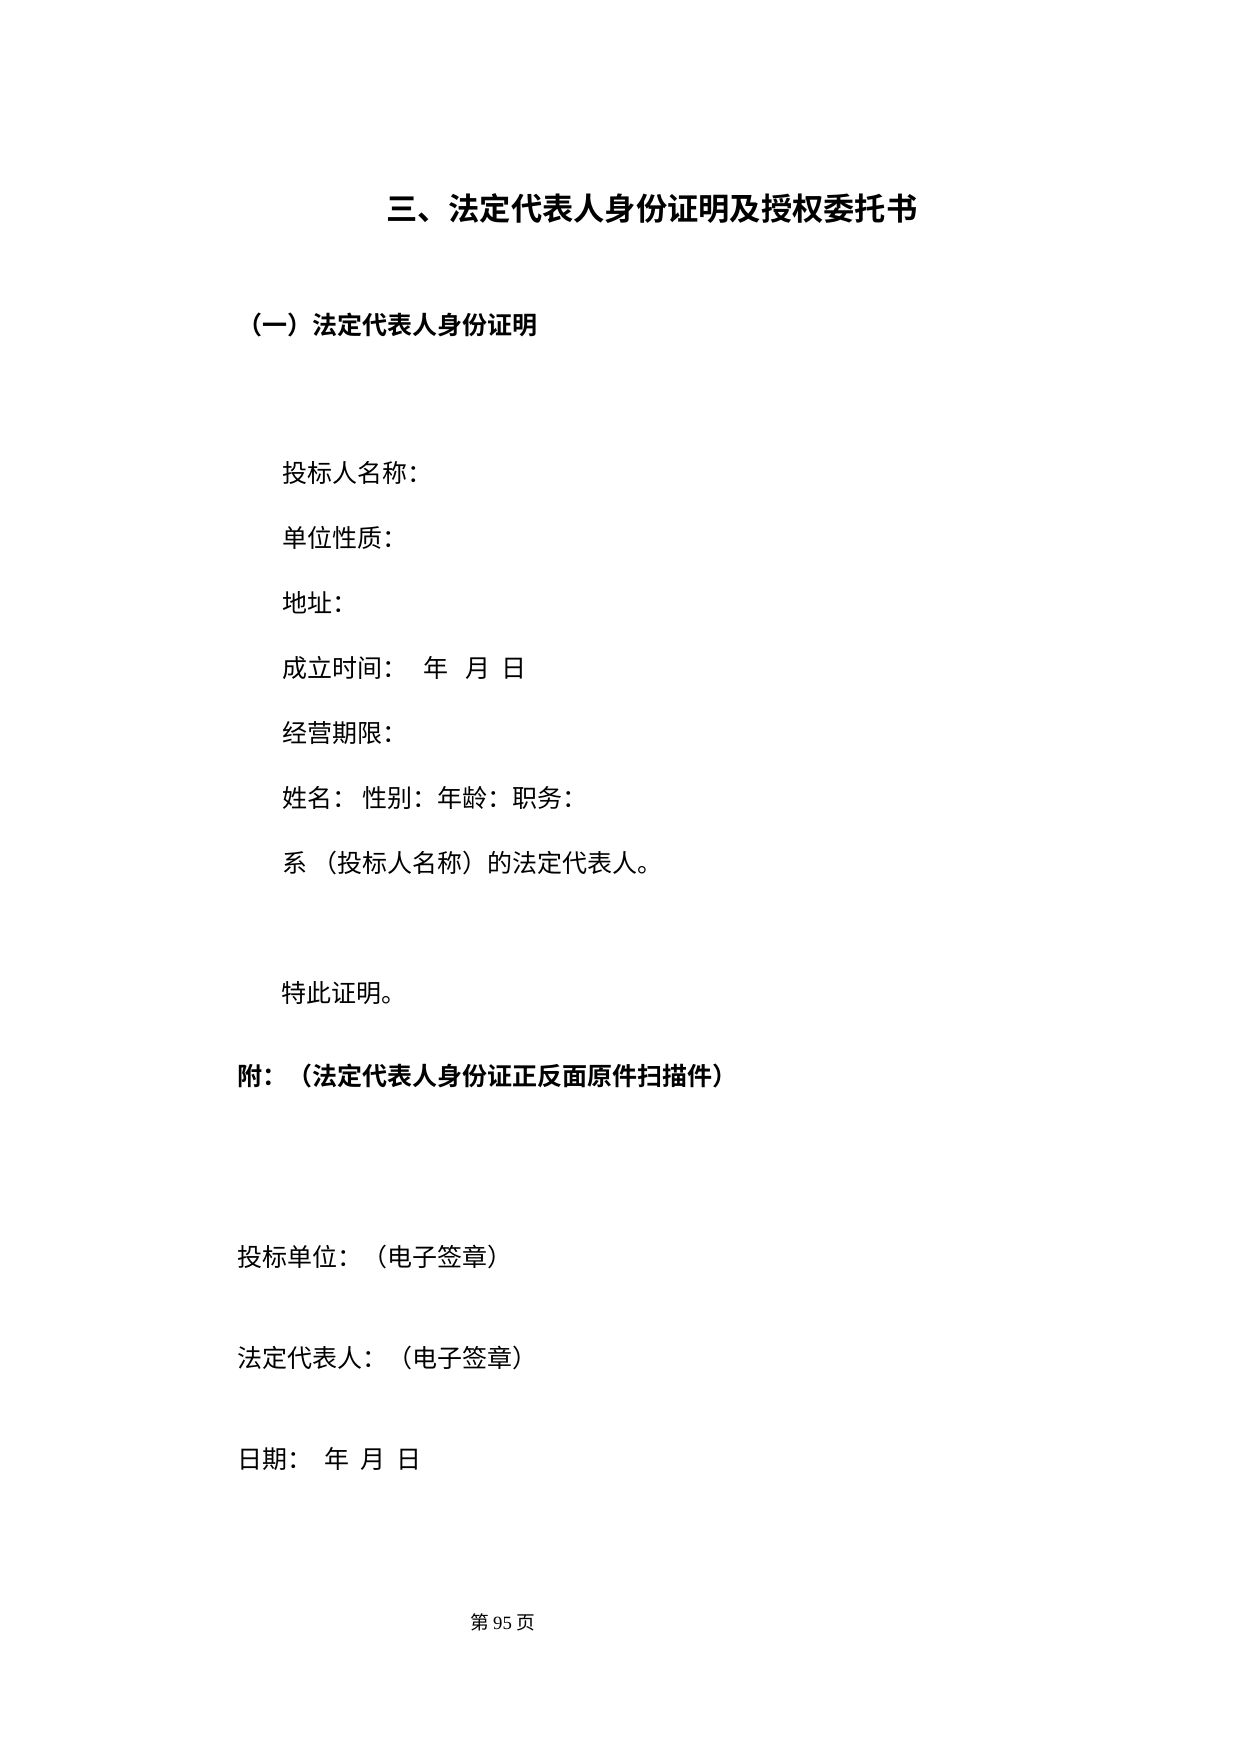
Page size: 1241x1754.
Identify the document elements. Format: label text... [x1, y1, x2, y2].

subtitle 三、法定代表人身份证明及授权委托书 [187, 174, 1053, 239]
text （一）法定代表人身份证明 [187, 291, 1053, 356]
text 投标单位：（电子签章） [187, 1223, 1053, 1288]
text 附：（法定代表人身份证正反面原件扫描件） [187, 1057, 1053, 1093]
text 单位性质： [232, 504, 1053, 569]
text 日期： 年 月 日 [187, 1426, 1053, 1491]
text 地址： [232, 569, 1053, 634]
text 姓名： 性别：年龄：职务： [232, 764, 1053, 829]
text 特此证明。 [232, 959, 1053, 1024]
text 经营期限： [232, 699, 1053, 764]
text 系 （投标人名称）的法定代表人。 [232, 829, 1053, 894]
text 投标人名称： [232, 439, 1053, 504]
text 法定代表人：（电子签章） [187, 1324, 1053, 1389]
text 成立时间： 年 月 日 [232, 634, 1053, 699]
